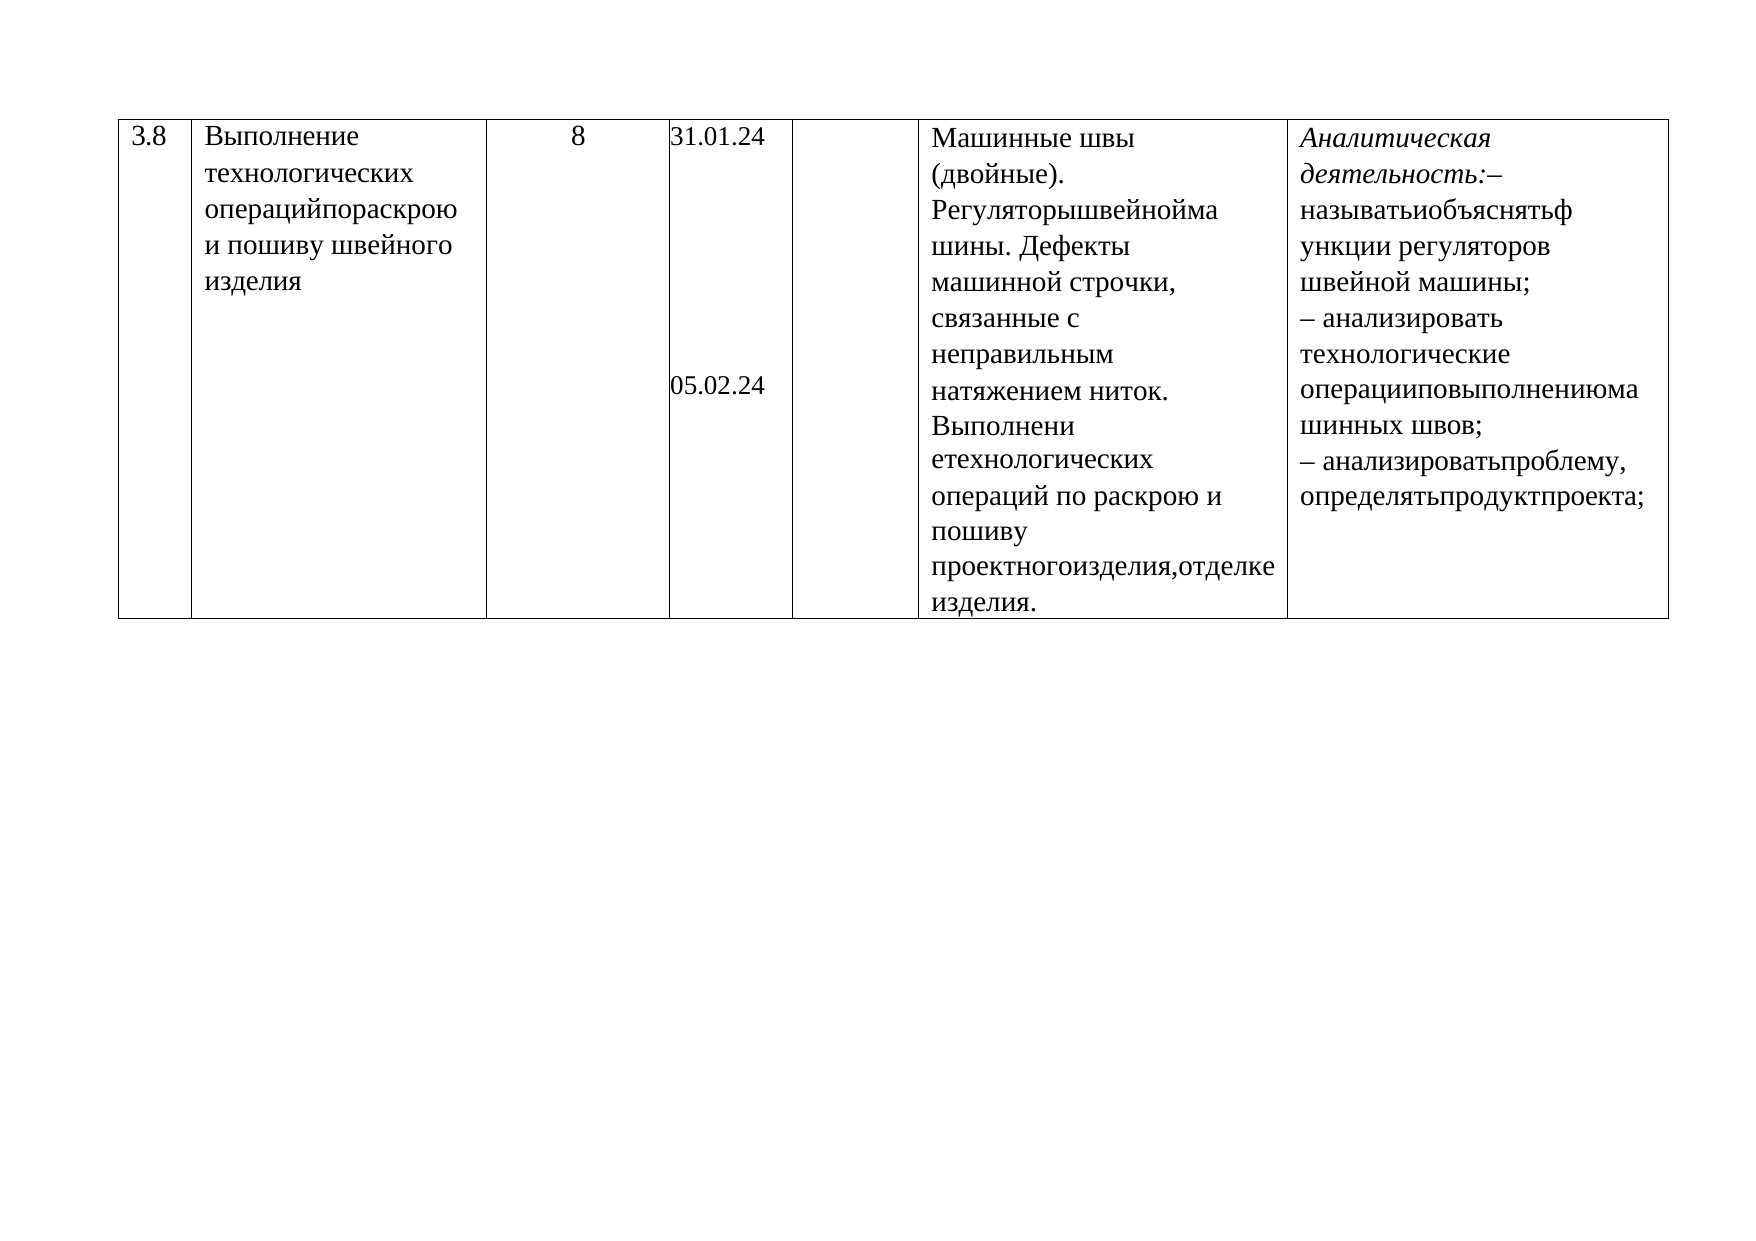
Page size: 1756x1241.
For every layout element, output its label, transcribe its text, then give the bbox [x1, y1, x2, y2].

table_cell Аналитическая деятельность:–называтьиобъяснятьфункции регуляторов швейной машины; анализировать технологические операцииповыполнениюмашинных швов; анализироватьпроблему, определятьпродуктпроекта; [1288, 120, 1668, 617]
table_cell Выполнение технологических операцийпораскрою и пошиву швейного изделия [192, 120, 486, 617]
table_cell 3.8 [119, 120, 191, 617]
table_cell [793, 120, 918, 617]
table_cell Машинные швы (двойные). Регуляторышвейноймашины. Дефекты машинной строчки, связанные с неправильным натяжением ниток. Выполнениетехнологических операций по раскрою и пошиву проектногоизделия,отделкеизделия. [919, 120, 1287, 617]
table_cell 8 [487, 120, 669, 617]
table_cell 31.01.24 05.02.24 [670, 120, 792, 617]
